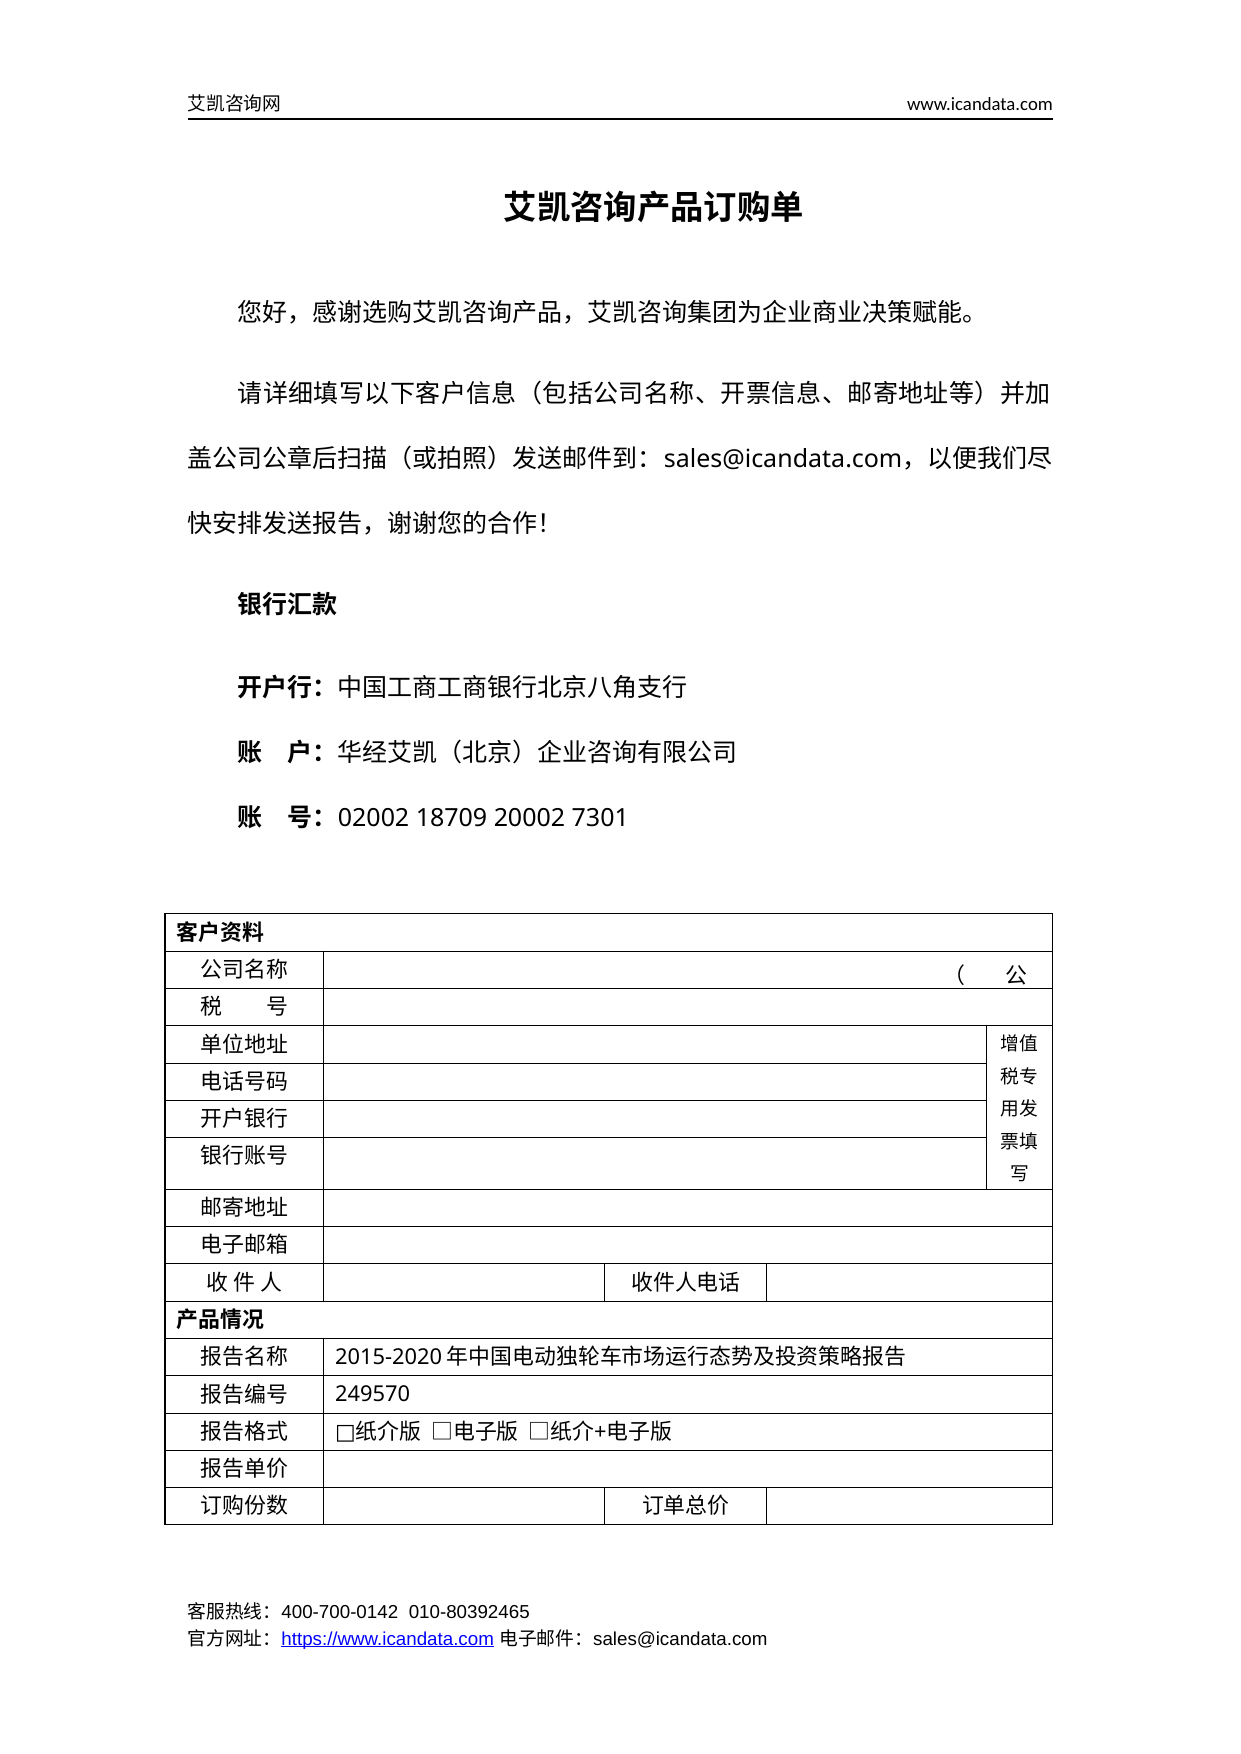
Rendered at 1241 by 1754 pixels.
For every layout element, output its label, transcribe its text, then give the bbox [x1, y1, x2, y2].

table_cell 电子邮箱 [166, 1227, 323, 1263]
table_cell [324, 1101, 986, 1137]
table_cell [324, 1488, 604, 1524]
text 您好，感谢选购艾凯咨询产品，艾凯咨询集团为企业商业决策赋能。 [187, 278, 1053, 343]
table_cell [324, 1190, 1052, 1226]
text 账 户：华经艾凯（北京）企业咨询有限公司 [187, 718, 1053, 783]
table_cell [324, 1064, 986, 1100]
table_cell 收件人电话 [605, 1264, 766, 1301]
text 银行汇款 [187, 570, 1053, 635]
table_cell 报告编号 [166, 1376, 323, 1412]
table_cell [324, 1227, 1052, 1263]
table_cell 电话号码 [166, 1064, 323, 1100]
table_cell 开户银行 [166, 1101, 323, 1137]
text 账 号：02002 18709 20002 7301 [187, 783, 1053, 848]
text 艾凯咨询产品订购单 [187, 172, 1053, 237]
table_cell [767, 1264, 1052, 1301]
table_cell [767, 1488, 1052, 1524]
table_cell 249570 [324, 1376, 1052, 1412]
table_cell 邮寄地址 [166, 1190, 323, 1226]
table_cell 报告单价 [166, 1451, 323, 1487]
table_cell 增值税专用发票填写 [987, 1026, 1052, 1189]
table_cell 2015-2020年中国电动独轮车市场运行态势及投资策略报告 [324, 1339, 1052, 1375]
table_cell □纸介版 □电子版 □纸介+电子版 [324, 1414, 1052, 1450]
table_cell [324, 1138, 986, 1189]
table_cell [324, 1451, 1052, 1487]
table_cell 税 号 [166, 989, 323, 1025]
table_cell 收 件 人 [166, 1264, 323, 1301]
text 请详细填写以下客户信息（包括公司名称、开票信息、邮寄地址等）并加盖公司公章后扫描（或拍照）发送邮件到：sales@icandata.com，以便我们尽快安排发送报告，谢谢您的合作！ [187, 359, 1053, 554]
table_cell 公司名称 [166, 952, 323, 988]
table_cell [324, 1264, 604, 1301]
text 开户行：中国工商工商银行北京八角支行 [187, 653, 1053, 718]
table_cell 订单总价 [605, 1488, 766, 1524]
table_cell [324, 952, 1052, 988]
table_cell [324, 989, 1052, 1025]
table_cell 银行账号 [166, 1138, 323, 1189]
table_cell 产品情况 [166, 1302, 1052, 1338]
table_cell 报告格式 [166, 1414, 323, 1450]
table_cell 订购份数 [166, 1488, 323, 1524]
table_cell [324, 1026, 986, 1062]
table_cell 单位地址 [166, 1026, 323, 1062]
table_header 客户资料 [166, 914, 1052, 951]
table_cell 报告名称 [166, 1339, 323, 1375]
